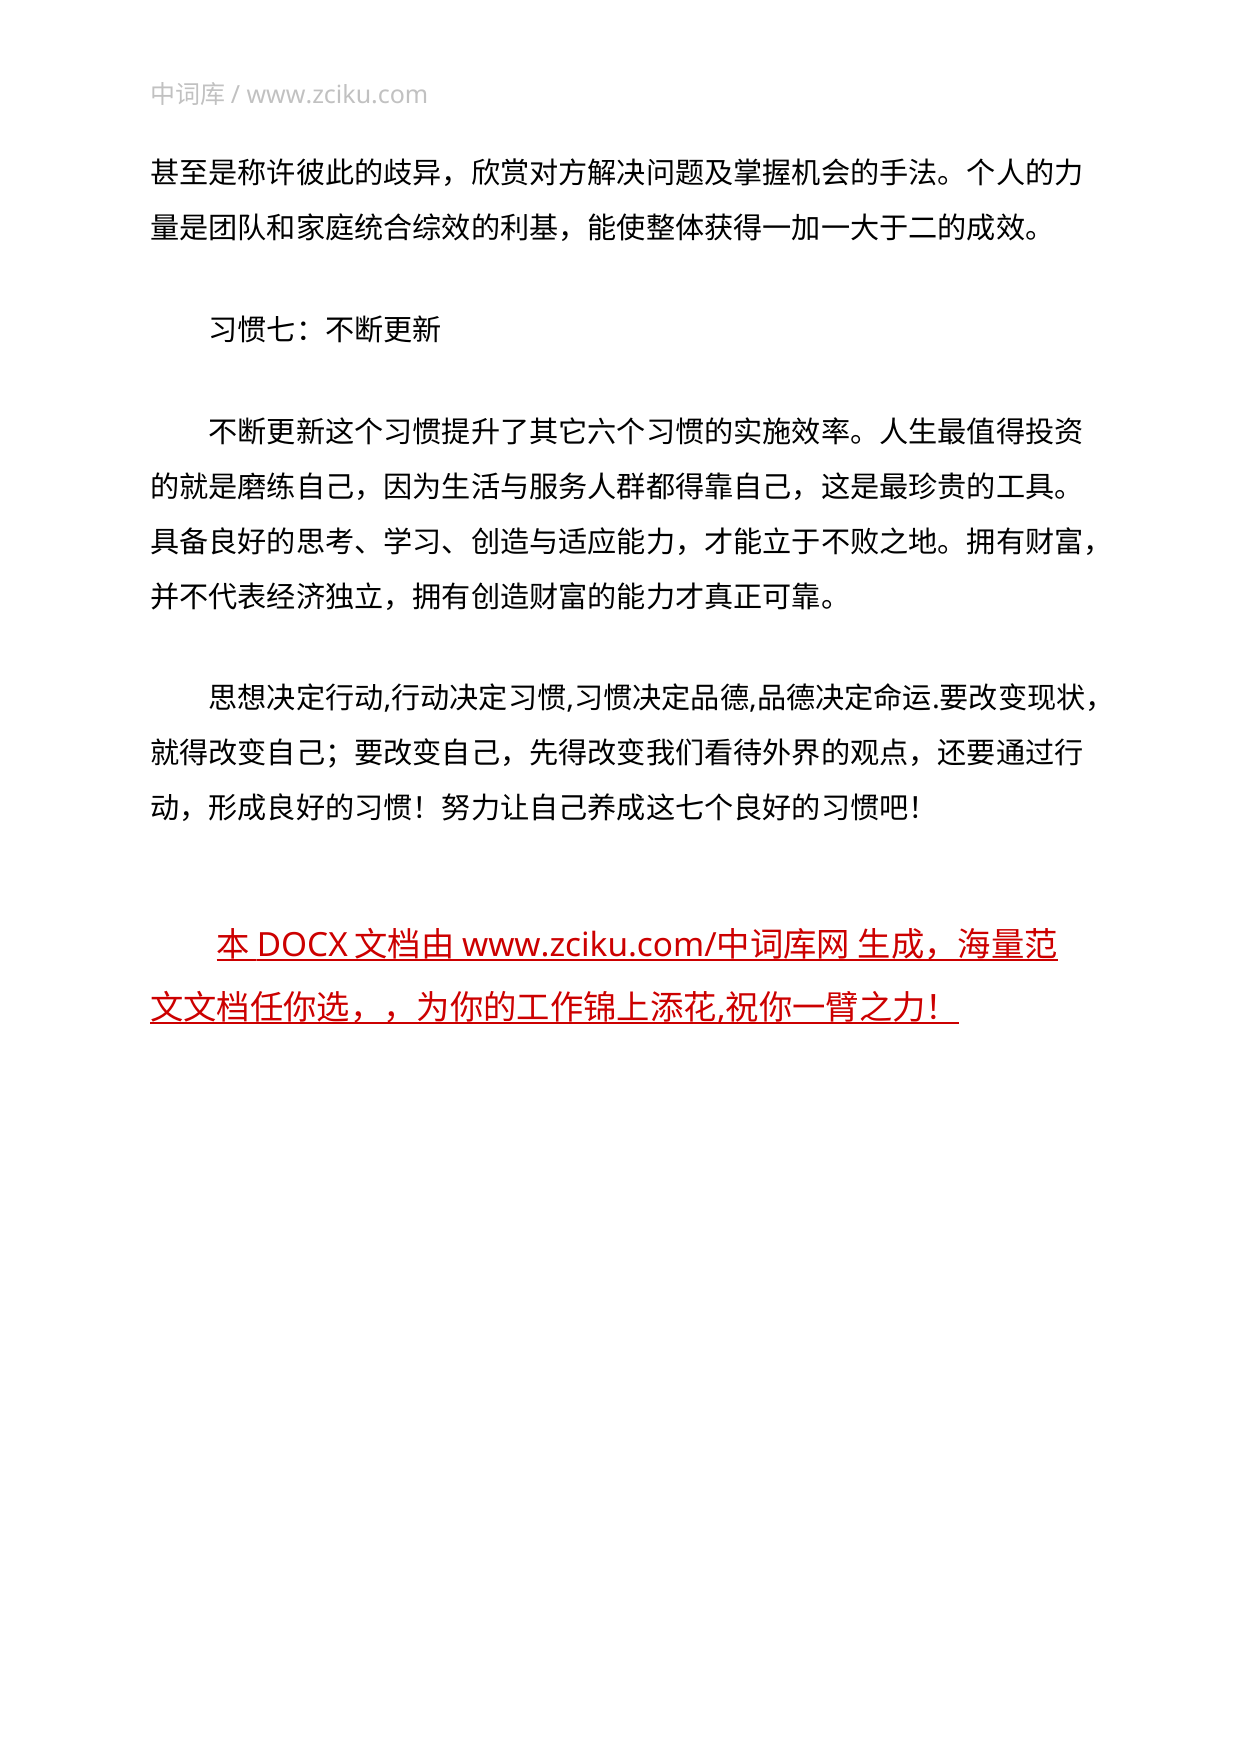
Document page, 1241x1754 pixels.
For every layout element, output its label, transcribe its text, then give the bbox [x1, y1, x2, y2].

text 习惯七：不断更新 [150, 307, 1090, 349]
text 思想决定行动,行动决定习惯,习惯决定品德,品德决定命运.要改变现状，就得改变自己；要改变自己，先得改变我们看待外界的观点，还要通过行动，形成良好的习惯！努力让自己养成这七个良好的习惯吧！ [150, 675, 1090, 827]
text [150, 150, 1090, 247]
text 不断更新这个习惯提升了其它六个习惯的实施效率。人生最值得投资的就是磨练自己，因为生活与服务人群都得靠自己，这是最珍贵的工具。具备良好的思考、学习、创造与适应能力，才能立于不败之地。拥有财富，并不代表经济独立，拥有创造财富的能力才真正可靠。 [150, 408, 1090, 615]
text 本DOCX文档由 www.zciku.com/中词库网 生成，海量范文文档任你选，，为你的工作锦上添花,祝你一臂之力！ [150, 918, 1090, 1029]
